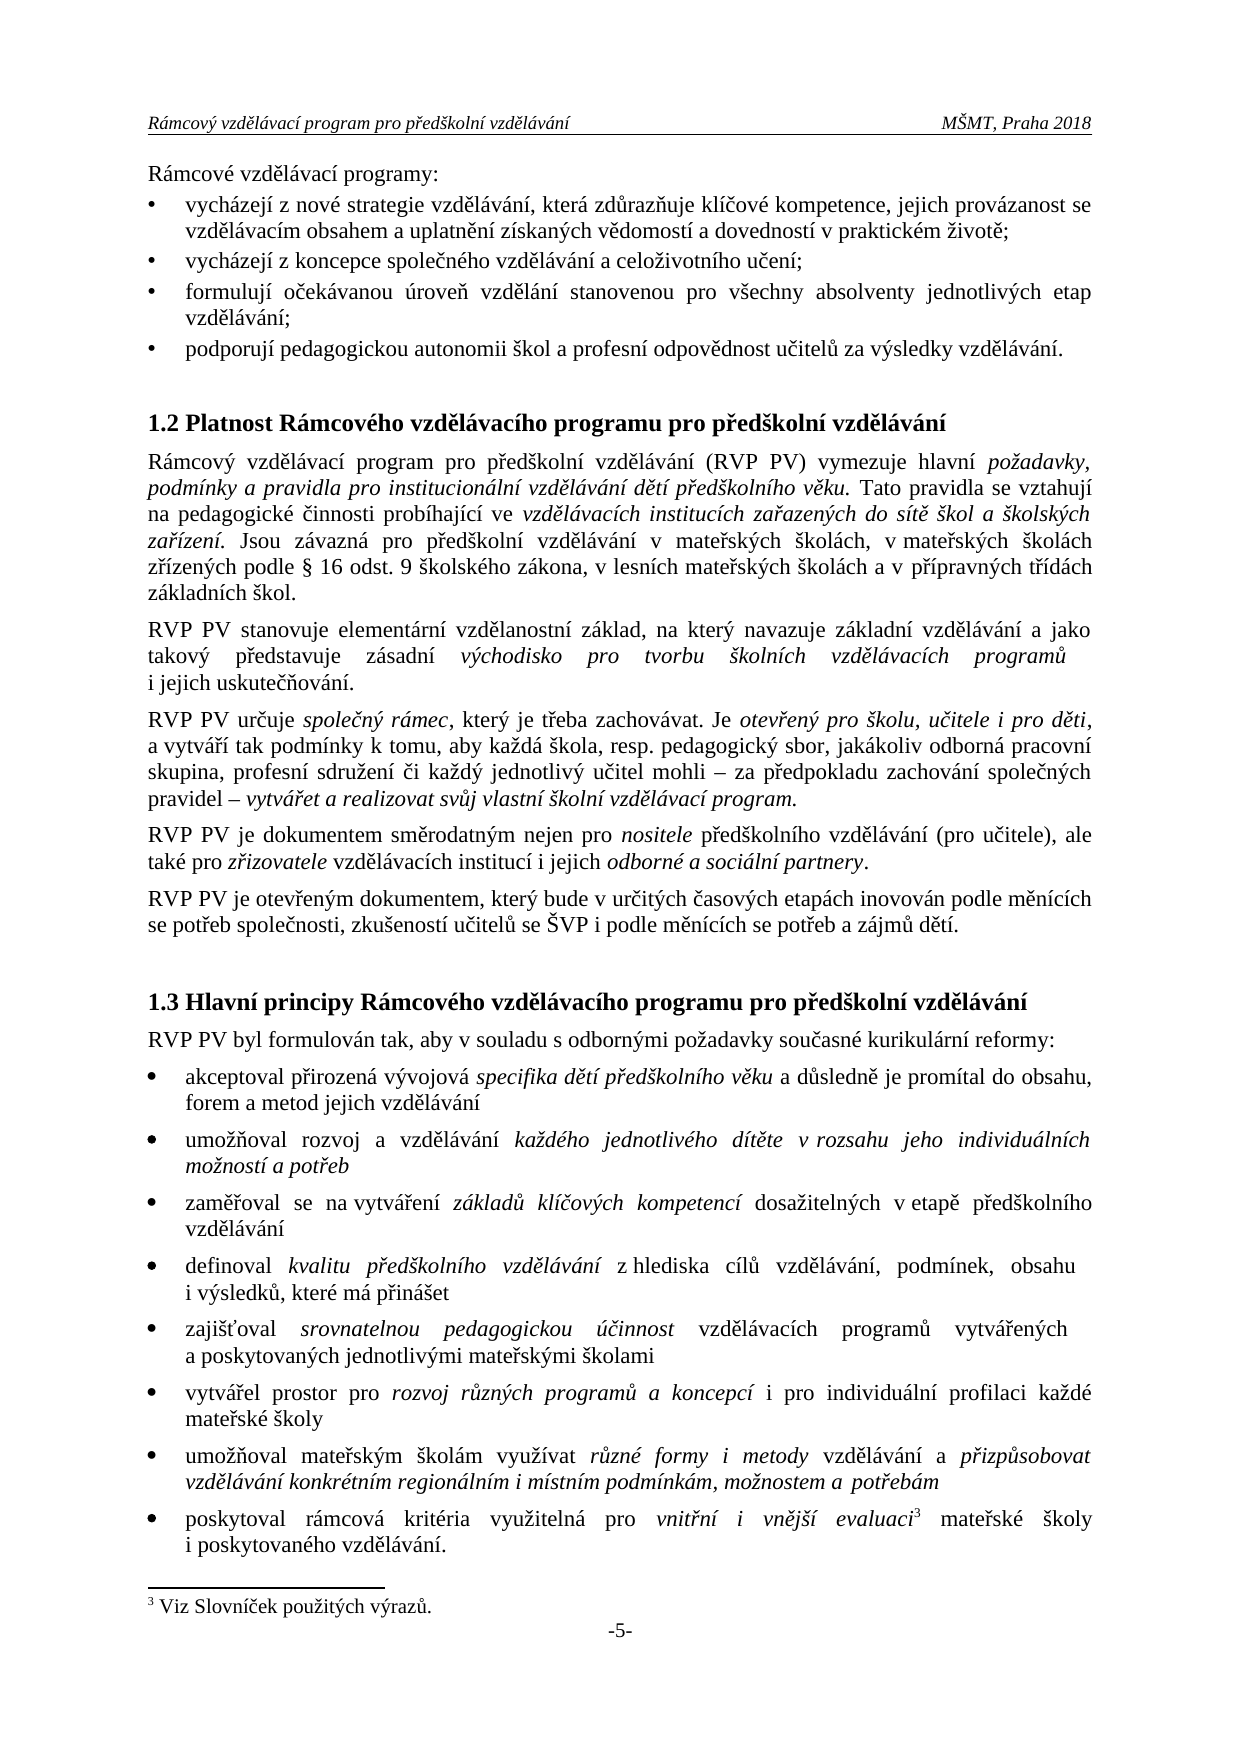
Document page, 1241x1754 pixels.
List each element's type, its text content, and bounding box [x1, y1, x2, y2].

list definoval kvalitu předškolního vzdělávání z hlediska cílů vzdělávání, podmínek, obsahu i výsledků, které má přinášet [148, 1252, 1092, 1305]
list zajišťoval srovnatelnou pedagogickou účinnost vzdělávacích programů vytvářených a poskytovaných jednotlivými mateřskými školami [148, 1315, 1092, 1368]
text vycházejí z nové strategie vzdělávání, která zdůrazňuje klíčové kompetence, jejich provázanost se vzdělávacím obsahem a uplatnění získaných vědomostí a dovedností v praktickém životě; [148, 191, 1092, 243]
list umožňoval mateřským školám využívat různé formy i metody vzdělávání a přizpůsobovat vzdělávání konkrétním regionálním i místním podmínkám, možnostem a potřebám [148, 1442, 1092, 1494]
list poskytoval rámcová kritéria využitelná pro vnitřní i vnější evaluaci mateřské školy i poskytovaného vzdělávání. [148, 1505, 1092, 1557]
text Rámcové vzdělávací programy: [148, 160, 1092, 187]
text Rámcový vzdělávací program pro předškolní vzdělávání (RVP PV) vymezuje hlavní požadavky, podmínky a pravidla pro institucionální vzdělávání dětí předškolního věku. Tato pravidla se vztahují na pedagogické činnosti probíhající ve vzdělávacích institucích zařazených do sítě škol a školských zařízení. Jsou závazná pro předškolní vzdělávání v mateřských školách, v mateřských školách zřízených podle § 16 odst. 9 školského zákona, v lesních mateřských školách a v přípravných třídách základních škol. [148, 448, 1092, 606]
text RVP PV určuje společný rámec, který je třeba zachovávat. Je otevřený pro školu, učitele i pro děti, a vytváří tak podmínky k tomu, aby každá škola, resp. pedagogický sbor, jakákoliv odborná pracovní skupina, profesní sdružení či každý jednotlivý učitel mohli – za předpokladu zachování společných pravidel – vytvářet a realizovat svůj vlastní školní vzdělávací program. [148, 706, 1092, 811]
text RVP PV byl formulován tak, aby v souladu s odbornými požadavky současné kurikulární reformy: [148, 1026, 1092, 1052]
text RVP PV je otevřeným dokumentem, který bude v určitých časových etapách inovován podle měnících se potřeb společnosti, zkušeností učitelů se ŠVP i podle měnících se potřeb a zájmů dětí. [148, 885, 1092, 937]
subtitle 1.2 Platnost Rámcového vzdělávacího programu pro předškolní vzdělávání [148, 408, 1092, 437]
text vycházejí z koncepce společného vzdělávání a celoživotního učení; [148, 248, 1092, 274]
subtitle 1.3 Hlavní principy Rámcového vzdělávacího programu pro předškolní vzdělávání [148, 987, 1092, 1016]
list zaměřoval se na vytváření základů klíčových kompetencí dosažitelných v etapě předškolního vzdělávání [148, 1189, 1092, 1242]
list akceptoval přirozená vývojová specifika dětí předškolního věku a důsledně je promítal do obsahu, forem a metod jejich vzdělávání [148, 1063, 1092, 1116]
list vytvářel prostor pro rozvoj různých programů a koncepcí i pro individuální profilaci každé mateřské školy [148, 1378, 1092, 1431]
text RVP PV stanovuje elementární vzdělanostní základ, na který navazuje základní vzdělávání a jako takový představuje zásadní východisko pro tvorbu školních vzdělávacích programů i jejich uskutečňování. [148, 616, 1092, 695]
list umožňoval rozvoj a vzdělávání každého jednotlivého dítěte v rozsahu jeho individuálních možností a potřeb [148, 1126, 1092, 1179]
text podporují pedagogickou autonomii škol a profesní odpovědnost učitelů za výsledky vzdělávání. [148, 335, 1092, 361]
text RVP PV je dokumentem směrodatným nejen pro nositele předškolního vzdělávání (pro učitele), ale také pro zřizovatele vzdělávacích institucí i jejich odborné a sociální partnery. [148, 822, 1092, 874]
text formulují očekávanou úroveň vzdělání stanovenou pro všechny absolventy jednotlivých etap vzdělávání; [148, 278, 1092, 331]
